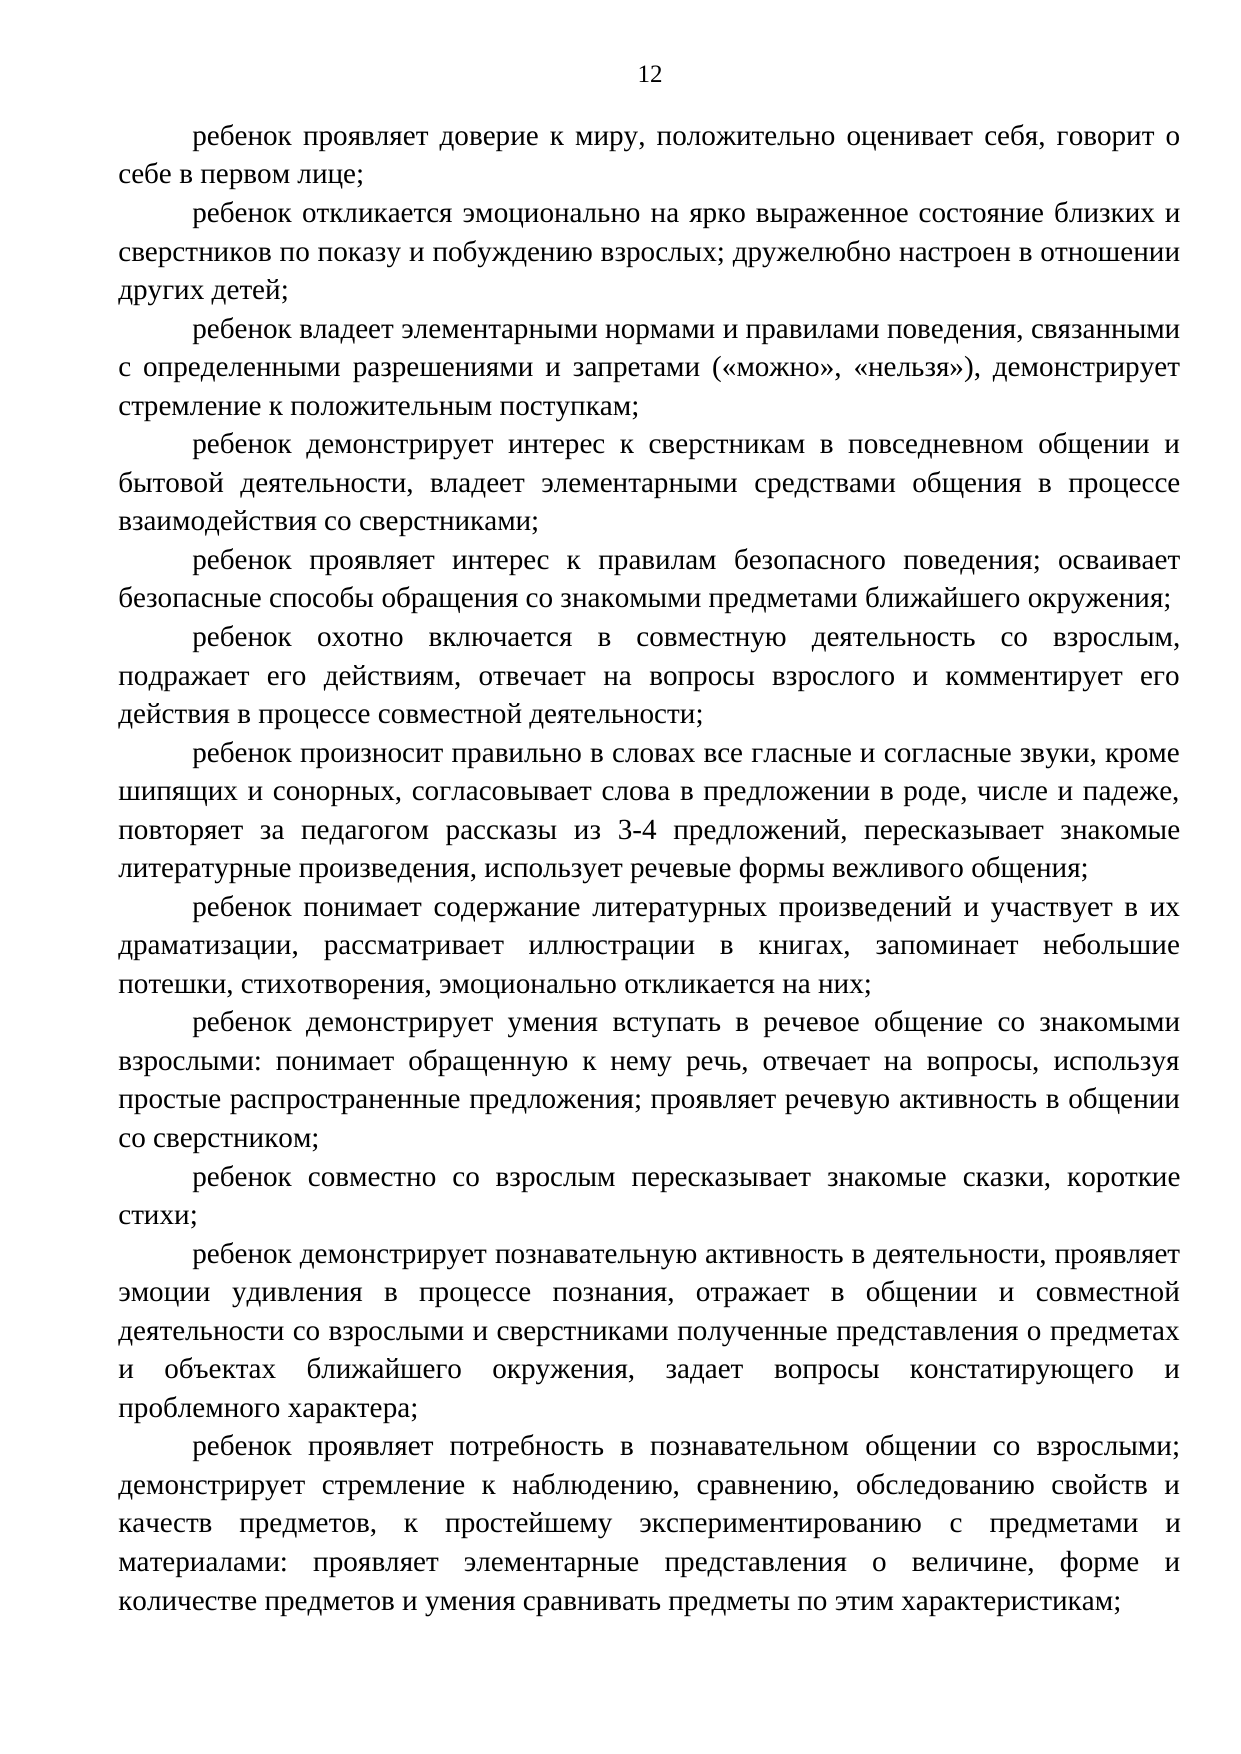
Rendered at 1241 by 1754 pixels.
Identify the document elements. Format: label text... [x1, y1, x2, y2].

text ребенок проявляет доверие к миру, положительно оценивает себя, говорит о себе в первом лице; [118, 118, 1181, 190]
text ребенок совместно со взрослым пересказывает знакомые сказки, короткие стихи; [118, 1159, 1181, 1231]
text ребенок проявляет потребность в познавательном общении со взрослыми; демонстрирует стремление к наблюдению, сравнению, обследованию свойств и качеств предметов, к простейшему экспериментированию с предметами и материалами: проявляет элементарные представления о величине, форме и количестве предметов и умения сравнивать предметы по этим характеристикам; [118, 1428, 1181, 1616]
text ребенок демонстрирует познавательную активность в деятельности, проявляет эмоции удивления в процессе познания, отражает в общении и совместной деятельности со взрослыми и сверстниками полученные представления о предметах и объектах ближайшего окружения, задает вопросы констатирующего и проблемного характера; [118, 1236, 1181, 1423]
text ребенок понимает содержание литературных произведений и участвует в их драматизации, рассматривает иллюстрации в книгах, запоминает небольшие потешки, стихотворения, эмоционально откликается на них; [118, 889, 1181, 999]
text ребенок демонстрирует интерес к сверстникам в повседневном общении и бытовой деятельности, владеет элементарными средствами общения в процессе взаимодействия со сверстниками; [118, 426, 1181, 537]
text ребенок охотно включается в совместную деятельность со взрослым, подражает его действиям, отвечает на вопросы взрослого и комментирует его действия в процессе совместной деятельности; [118, 619, 1181, 730]
text ребенок произносит правильно в словах все гласные и согласные звуки, кроме шипящих и сонорных, согласовывает слова в предложении в роде, числе и падеже, повторяет за педагогом рассказы из 3-4 предложений, пересказывает знакомые литературные произведения, использует речевые формы вежливого общения; [118, 735, 1181, 884]
text ребенок откликается эмоционально на ярко выраженное состояние близких и сверстников по показу и побуждению взрослых; дружелюбно настроен в отношении других детей; [118, 195, 1181, 306]
text ребенок владеет элементарными нормами и правилами поведения, связанными с определенными разрешениями и запретами («можно», «нельзя»), демонстрирует стремление к положительным поступкам; [118, 311, 1181, 421]
text ребенок проявляет интерес к правилам безопасного поведения; осваивает безопасные способы обращения со знакомыми предметами ближайшего окружения; [118, 542, 1181, 614]
text ребенок демонстрирует умения вступать в речевое общение со знакомыми взрослыми: понимает обращенную к нему речь, отвечает на вопросы, используя простые распространенные предложения; проявляет речевую активность в общении со сверстником; [118, 1004, 1181, 1154]
